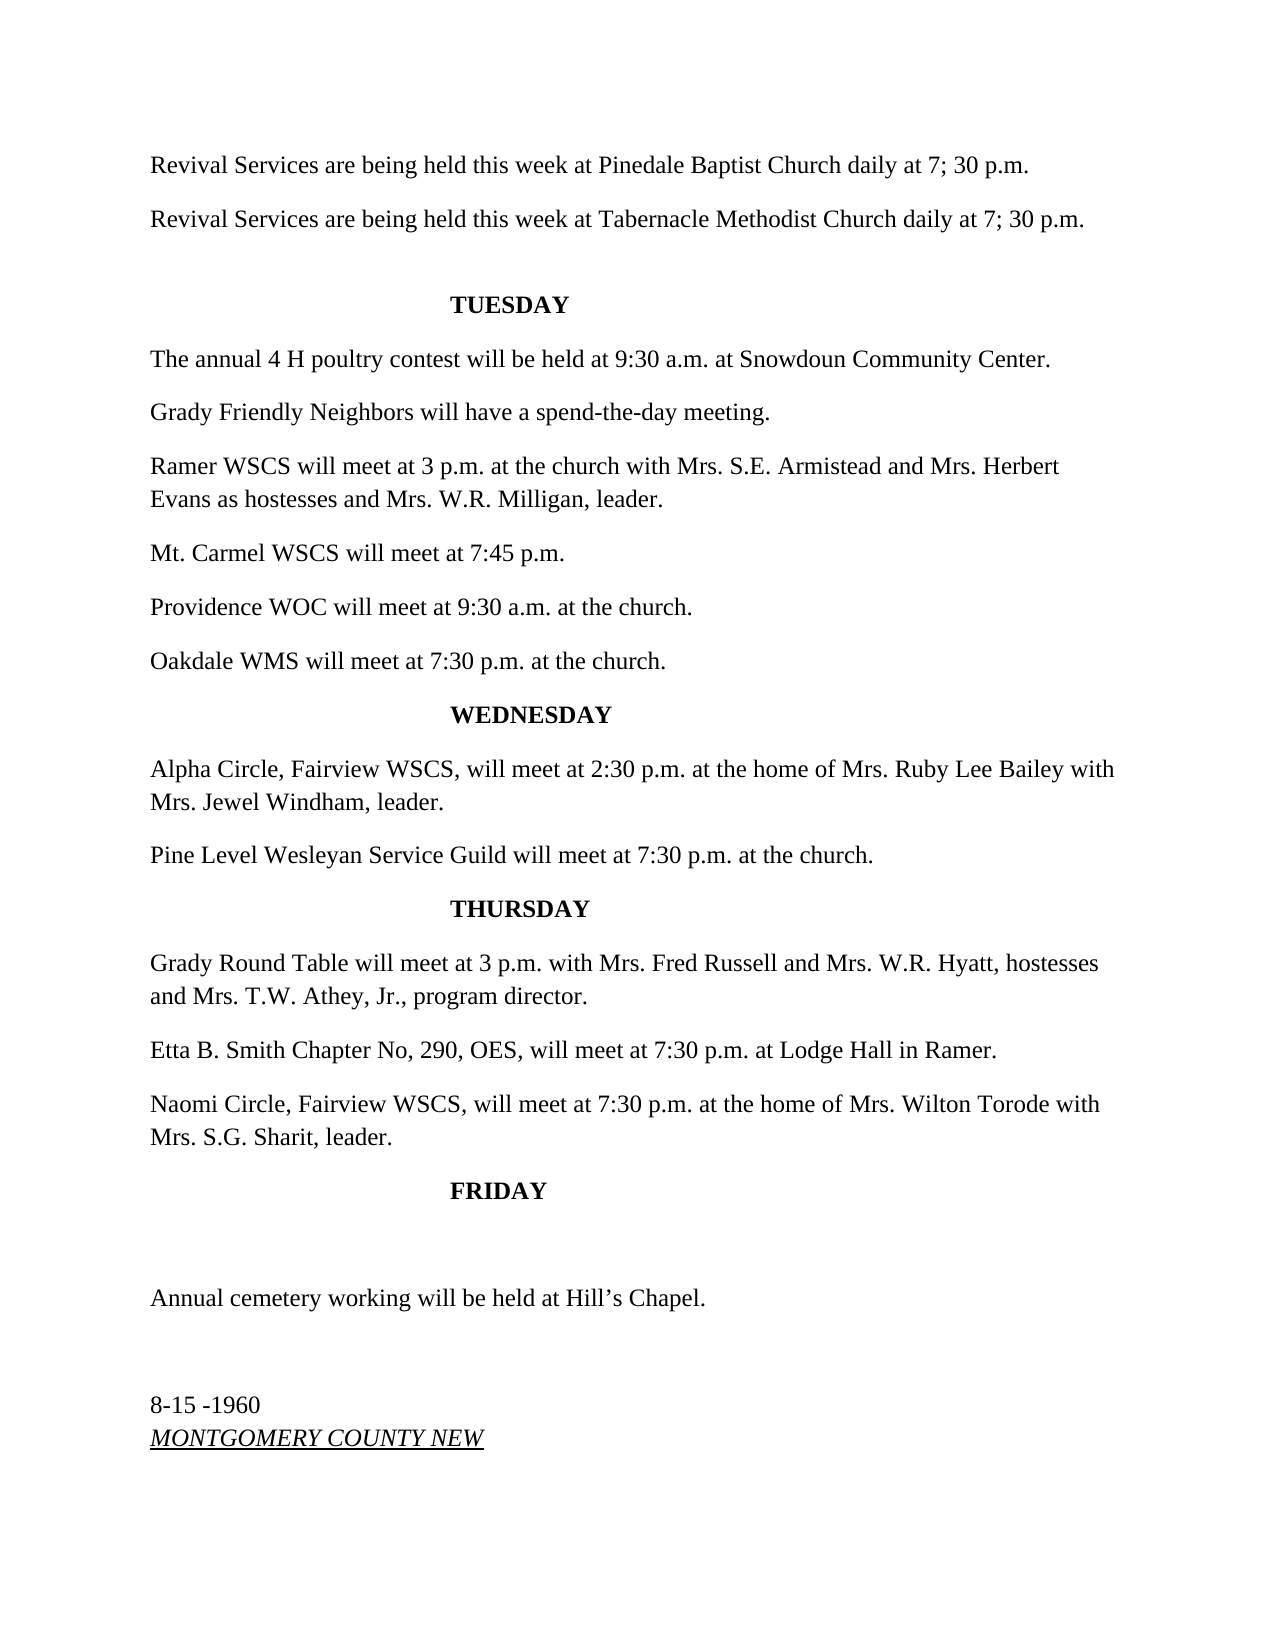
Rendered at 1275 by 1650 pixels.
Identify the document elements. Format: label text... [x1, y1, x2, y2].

text Alpha Circle, Fairview WSCS, will meet at 2:30 p.m. at the home of Mrs. Ruby Lee Bailey with Mrs. Jewel Windham, leader. [150, 754, 1125, 815]
text Naomi Circle, Fairview WSCS, will meet at 7:30 p.m. at the home of Mrs. Wilton Torode with Mrs. S.G. Sharit, leader. [150, 1089, 1125, 1151]
text Grady Round Table will meet at 3 p.m. with Mrs. Fred Russell and Mrs. W.R. Hyatt, hostesses and Mrs. T.W. Athey, Jr., program director. [150, 948, 1125, 1010]
text Grady Friendly Neighbors will have a spend-the-day meeting. [150, 397, 1125, 426]
text Revival Services are being held this week at Pinedale Baptist Church daily at 7; 30 p.m. [150, 150, 1125, 179]
text Pine Level Wesleyan Service Guild will meet at 7:30 p.m. at the church. [150, 841, 1125, 869]
text Annual cemetery working will be held at Hill’s Chapel. [150, 1283, 1125, 1312]
text Providence WOC will meet at 9:30 a.m. at the church. [150, 592, 1125, 621]
text The annual 4 H poultry contest will be held at 9:30 a.m. at Snowdoun Community Center. [150, 344, 1125, 372]
text FRIDAY [150, 1176, 1125, 1204]
text THURSDAY [150, 894, 1125, 923]
text Mt. Carmel WSCS will meet at 7:45 p.m. [150, 538, 1125, 567]
text Ramer WSCS will meet at 3 p.m. at the church with Mrs. S.E. Armistead and Mrs. Herbert Evans as hostesses and Mrs. W.R. Milligan, leader. [150, 451, 1125, 513]
text WEDNESDAY [150, 700, 1125, 728]
text 8-15 -1960 MONTGOMERY COUNTY NEW [150, 1390, 1125, 1452]
text Etta B. Smith Chapter No, 290, OES, will meet at 7:30 p.m. at Lodge Hall in Ramer. [150, 1035, 1125, 1064]
text TUESDAY [150, 290, 1125, 318]
text Revival Services are being held this week at Tabernacle Methodist Church daily at 7; 30 p.m. [150, 204, 1125, 265]
text Oakdale WMS will meet at 7:30 p.m. at the church. [150, 646, 1125, 675]
